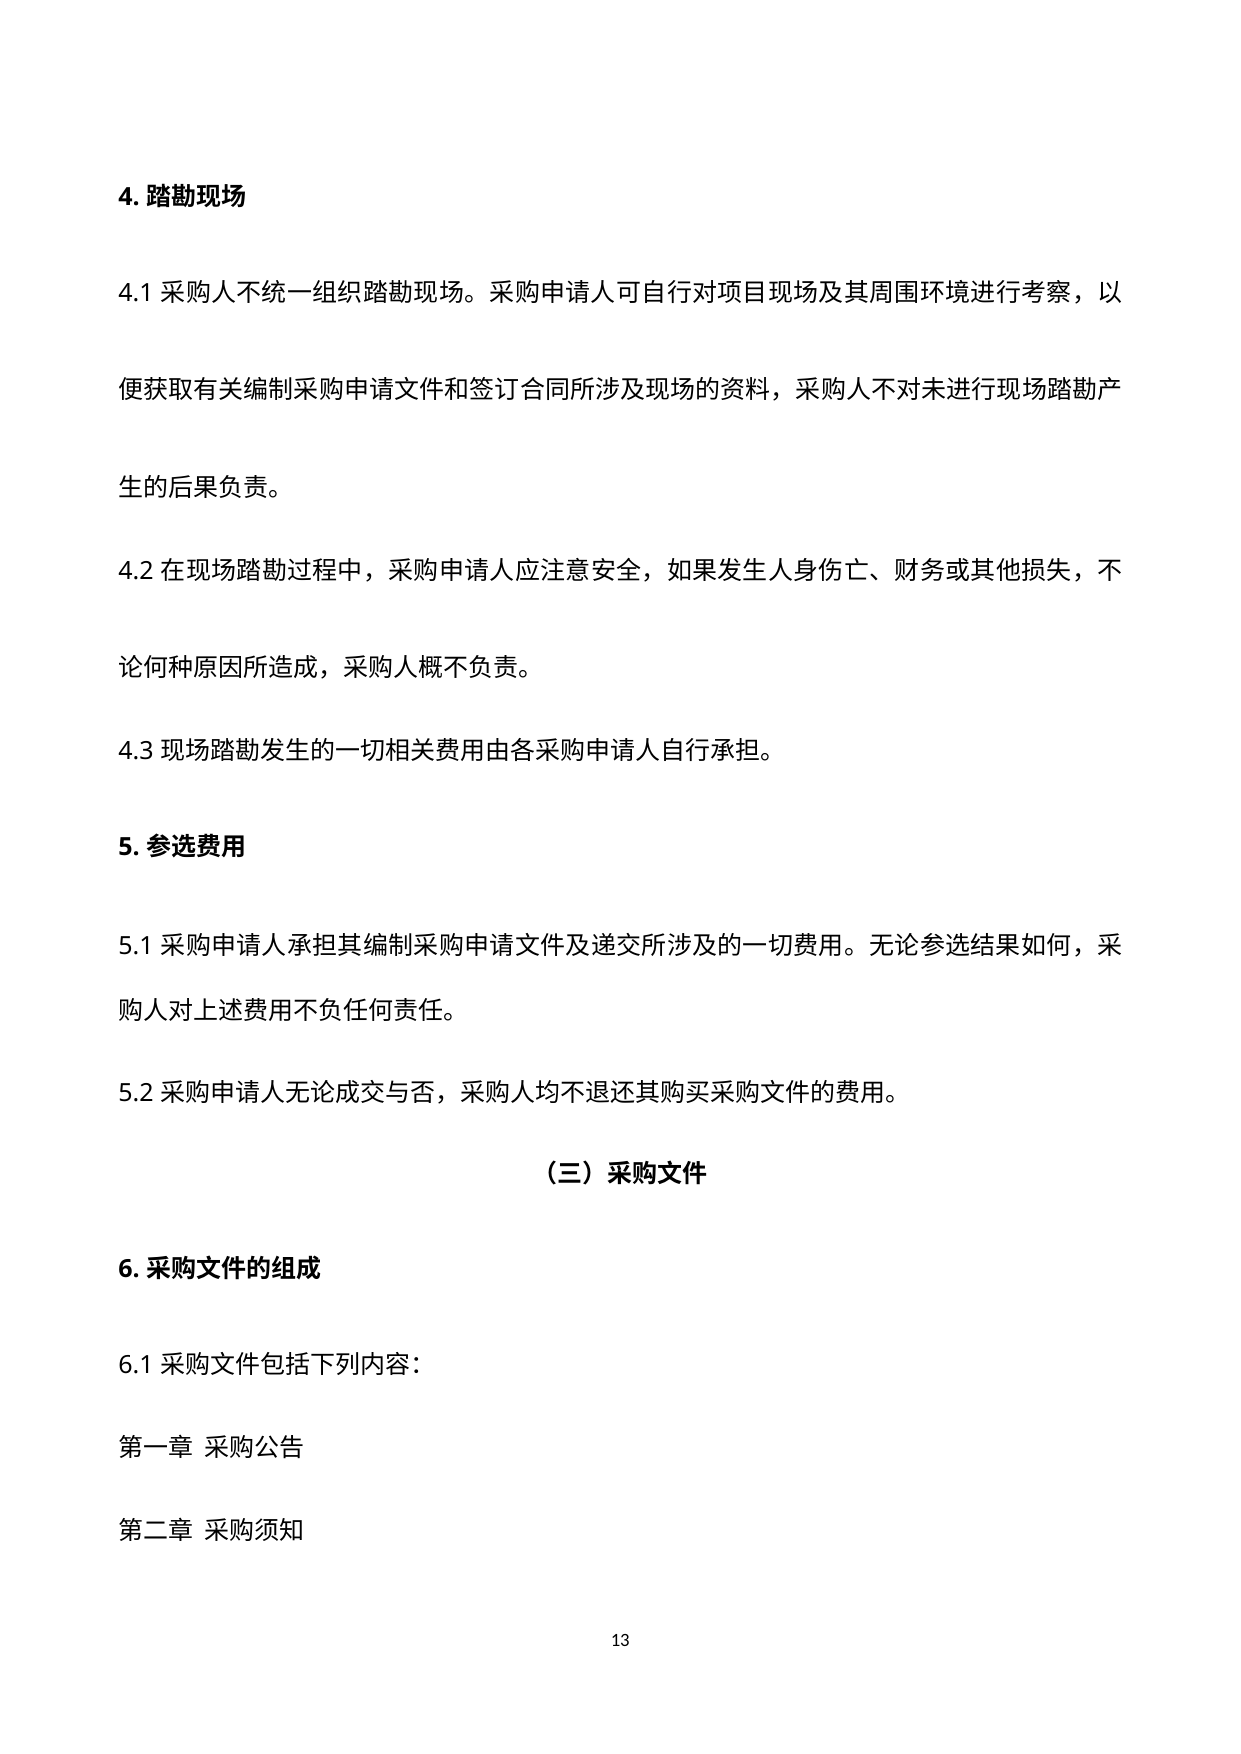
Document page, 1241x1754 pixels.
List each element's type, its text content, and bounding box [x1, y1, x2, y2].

text 第二章 采购须知 [118, 1496, 1122, 1561]
text 4.1 采购人不统一组织踏勘现场。采购申请人可自行对项目现场及其周围环境进行考察，以便获取有关编制采购申请文件和签订合同所涉及现场的资料，采购人不对未进行现场踏勘产生的后果负责。 [118, 258, 1122, 518]
text 5.1 采购申请人承担其编制采购申请文件及递交所涉及的一切费用。无论参选结果如何，采购人对上述费用不负任何责任。 [118, 911, 1122, 1041]
text 4.3 现场踏勘发生的一切相关费用由各采购申请人自行承担。 [118, 716, 1122, 781]
subtitle （三）采购文件 [118, 1139, 1122, 1204]
subtitle 4. 踏勘现场 [118, 162, 1122, 227]
text 5.2 采购申请人无论成交与否，采购人均不退还其购买采购文件的费用。 [118, 1058, 1122, 1123]
subtitle 6. 采购文件的组成 [118, 1234, 1122, 1299]
text 第一章 采购公告 [118, 1413, 1122, 1478]
subtitle 5. 参选费用 [118, 812, 1122, 877]
text 6.1 采购文件包括下列内容： [118, 1330, 1122, 1395]
text 4.2 在现场踏勘过程中，采购申请人应注意安全，如果发生人身伤亡、财务或其他损失，不论何种原因所造成，采购人概不负责。 [118, 536, 1122, 698]
